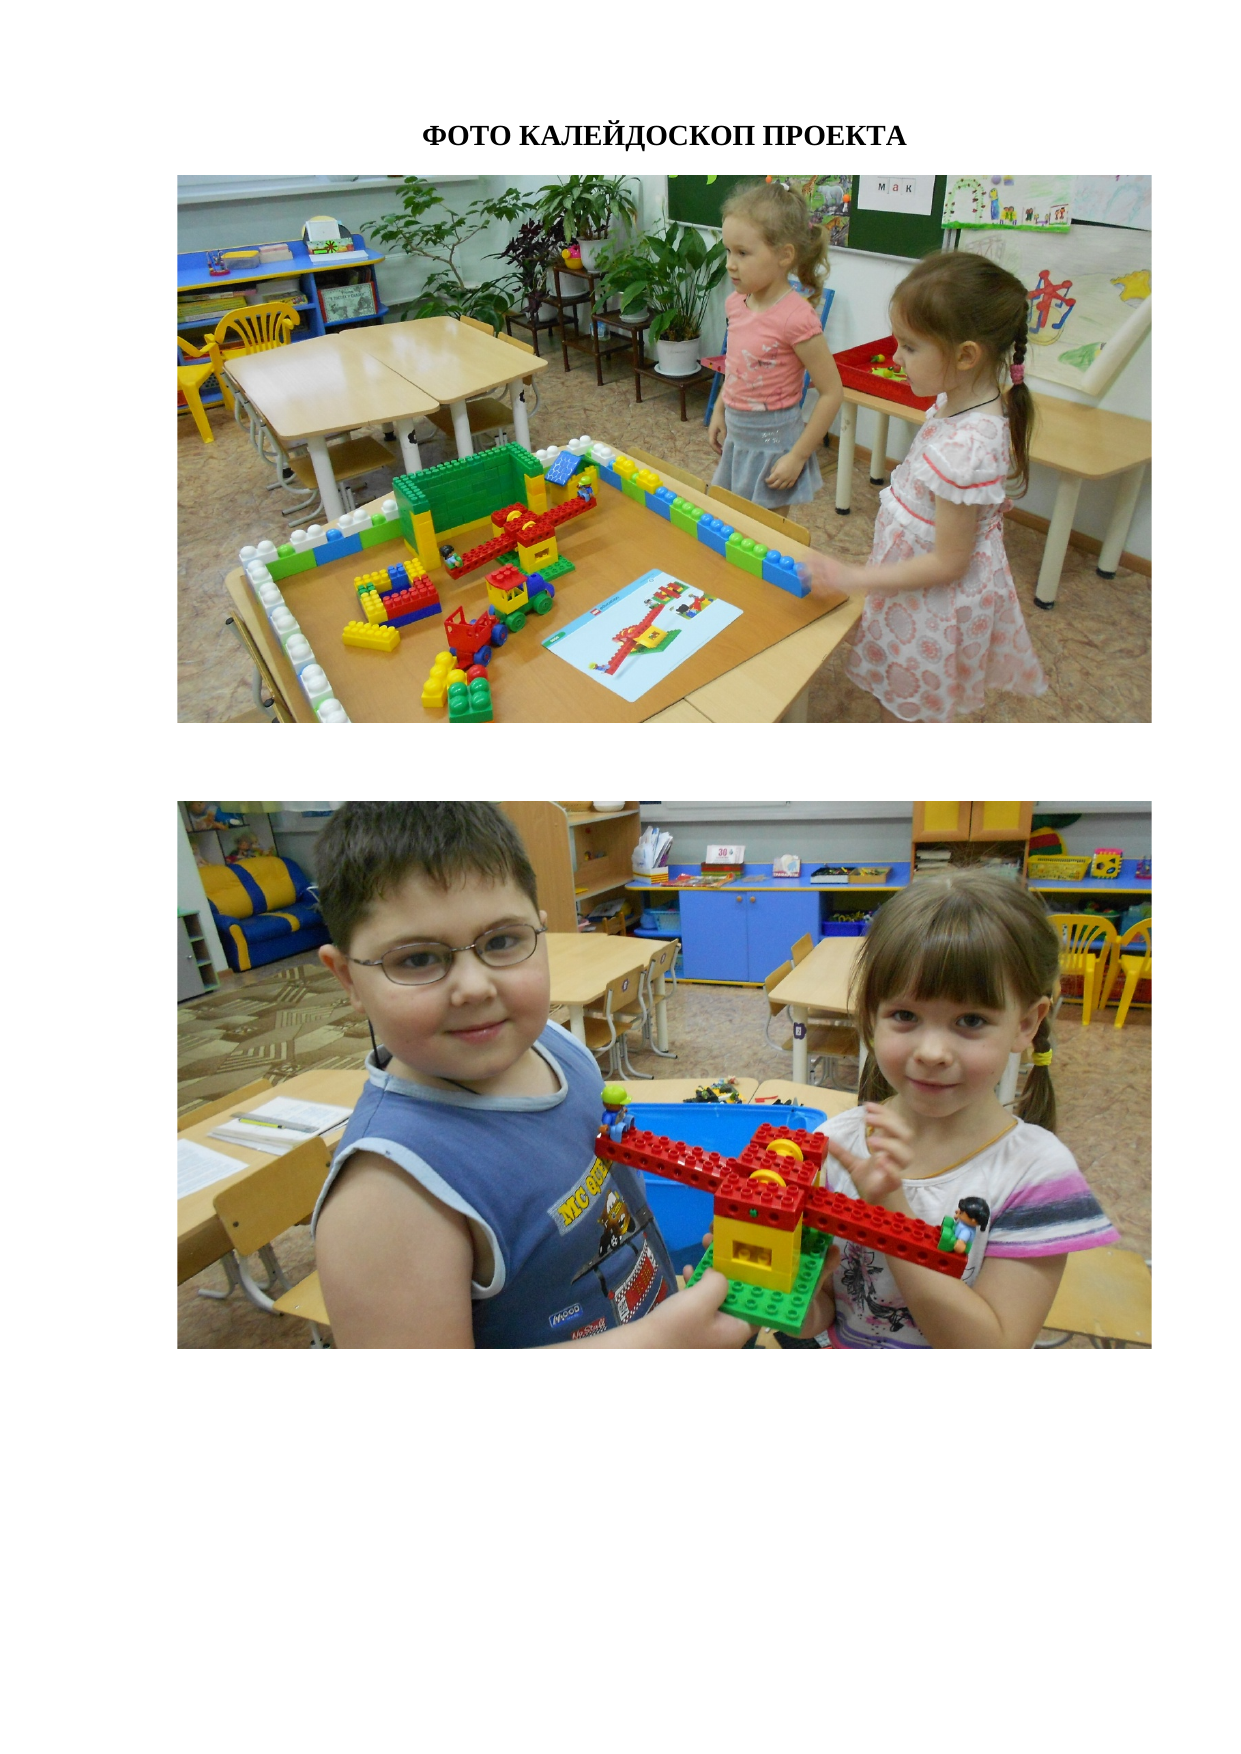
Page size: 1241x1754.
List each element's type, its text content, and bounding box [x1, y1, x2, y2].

picture [177, 175, 1152, 723]
picture [177, 801, 1152, 1349]
text ФОТО КАЛЕЙДОСКОП ПРОЕКТА [177, 118, 1152, 152]
